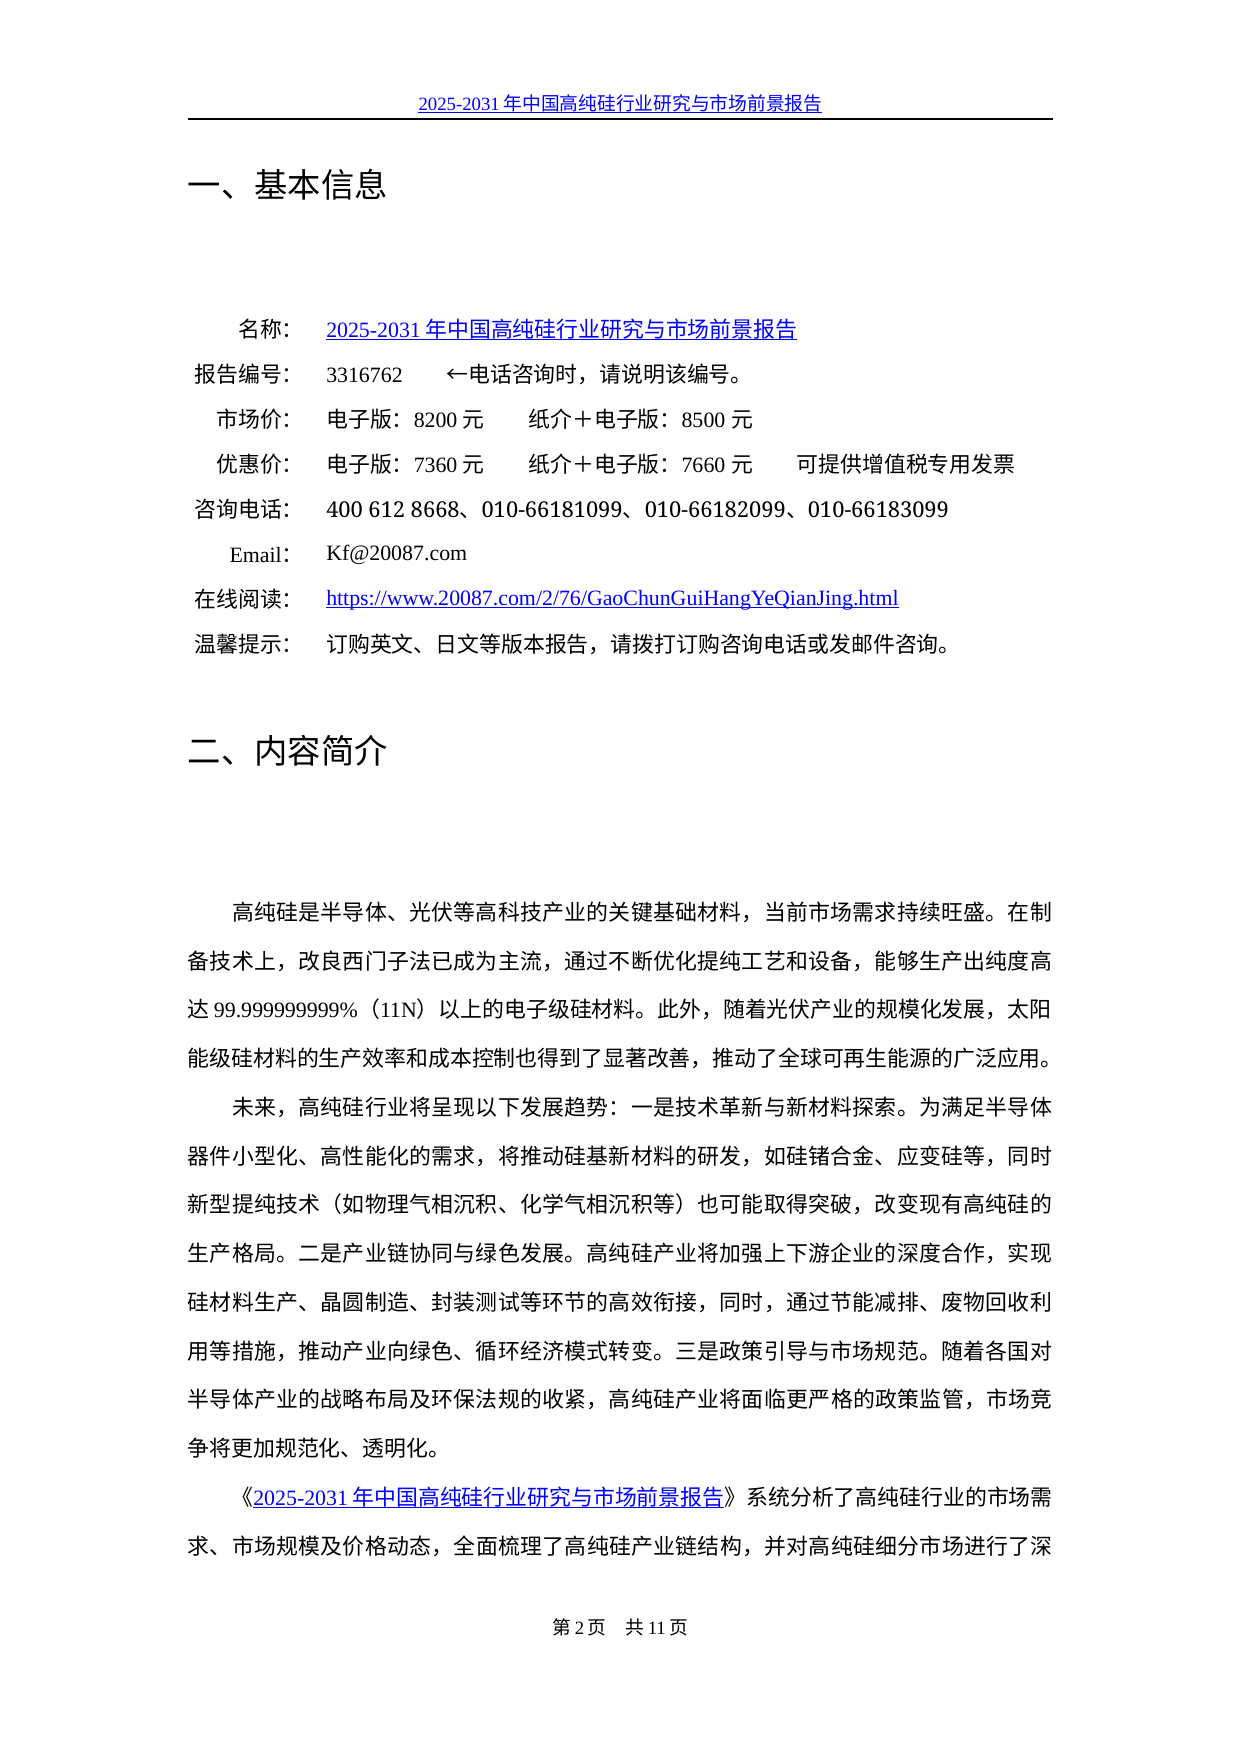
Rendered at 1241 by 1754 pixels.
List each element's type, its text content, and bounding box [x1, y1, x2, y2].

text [187, 894, 1053, 1561]
table_cell 在线阅读： [167, 582, 315, 627]
table_cell 400 612 8668、010-66181099、010-66182099、010-66183099 [315, 492, 1073, 537]
table_header 名称： [167, 312, 315, 357]
table_cell 电子版：7360 元 纸介＋电子版：7660 元 可提供增值税专用发票 [315, 447, 1073, 492]
table_cell 咨询电话： [167, 492, 315, 537]
table_cell 报告编号： [167, 357, 315, 402]
table_cell 订购英文、日文等版本报告，请拨打订购咨询电话或发邮件咨询。 [315, 627, 1073, 672]
table_cell Kf@20087.com [315, 537, 1073, 582]
table_cell 市场价： [167, 402, 315, 447]
table_cell 电子版：8200 元 纸介＋电子版：8500 元 [315, 402, 1073, 447]
table_cell 温馨提示： [167, 627, 315, 672]
table_cell Email： [167, 537, 315, 582]
table_cell 优惠价： [167, 447, 315, 492]
title 二、内容简介 [187, 717, 1053, 782]
table_cell [315, 582, 1073, 627]
title 一、基本信息 [187, 150, 1053, 215]
table_cell 3316762 ←电话咨询时，请说明该编号。 [315, 357, 1073, 402]
table_header 2025-2031年中国高纯硅行业研究与市场前景报告 [315, 312, 1073, 357]
